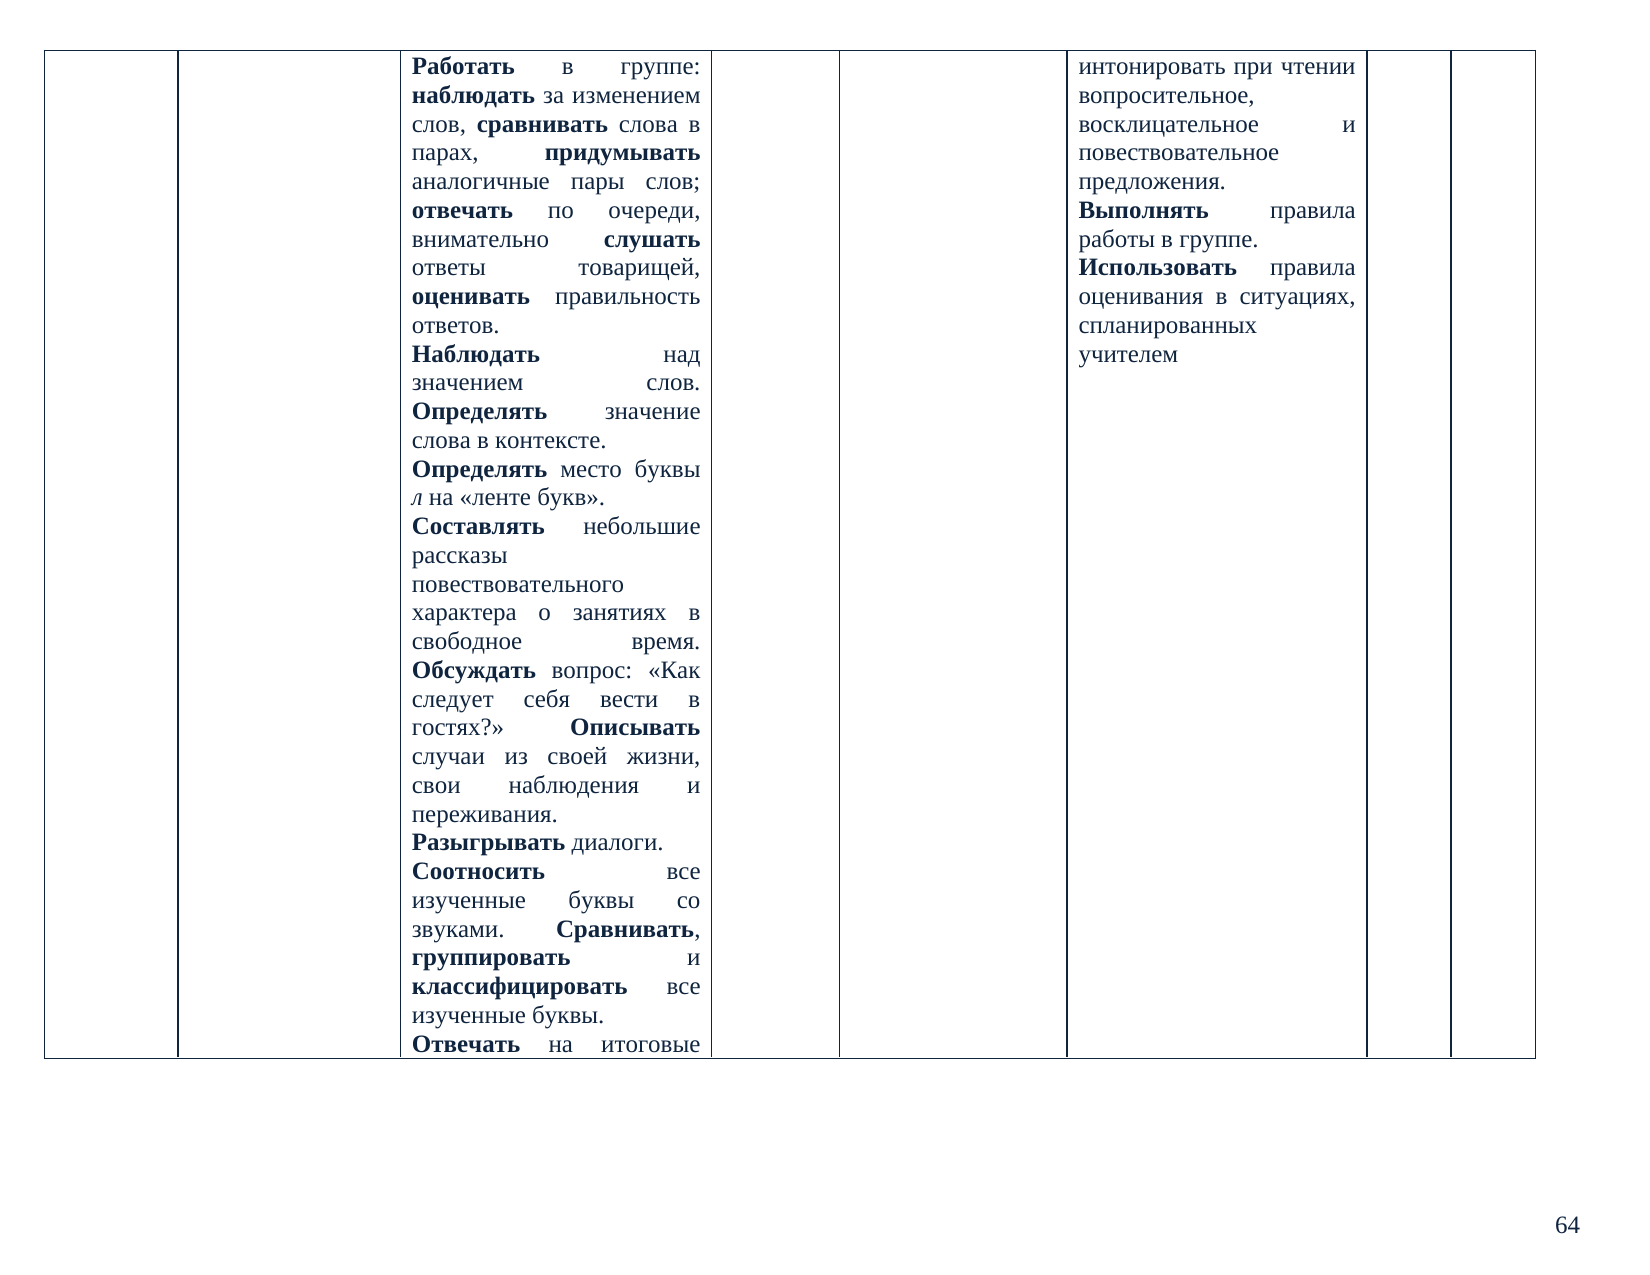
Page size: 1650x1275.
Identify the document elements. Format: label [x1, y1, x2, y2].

table_cell [1368, 51, 1450, 1057]
table_cell [712, 51, 839, 1057]
table_cell [179, 51, 400, 1057]
table_cell [401, 51, 711, 1057]
table_cell [1452, 51, 1535, 1057]
table_cell [1068, 51, 1366, 1057]
table_cell [45, 51, 177, 1057]
table_cell [840, 51, 1066, 1057]
